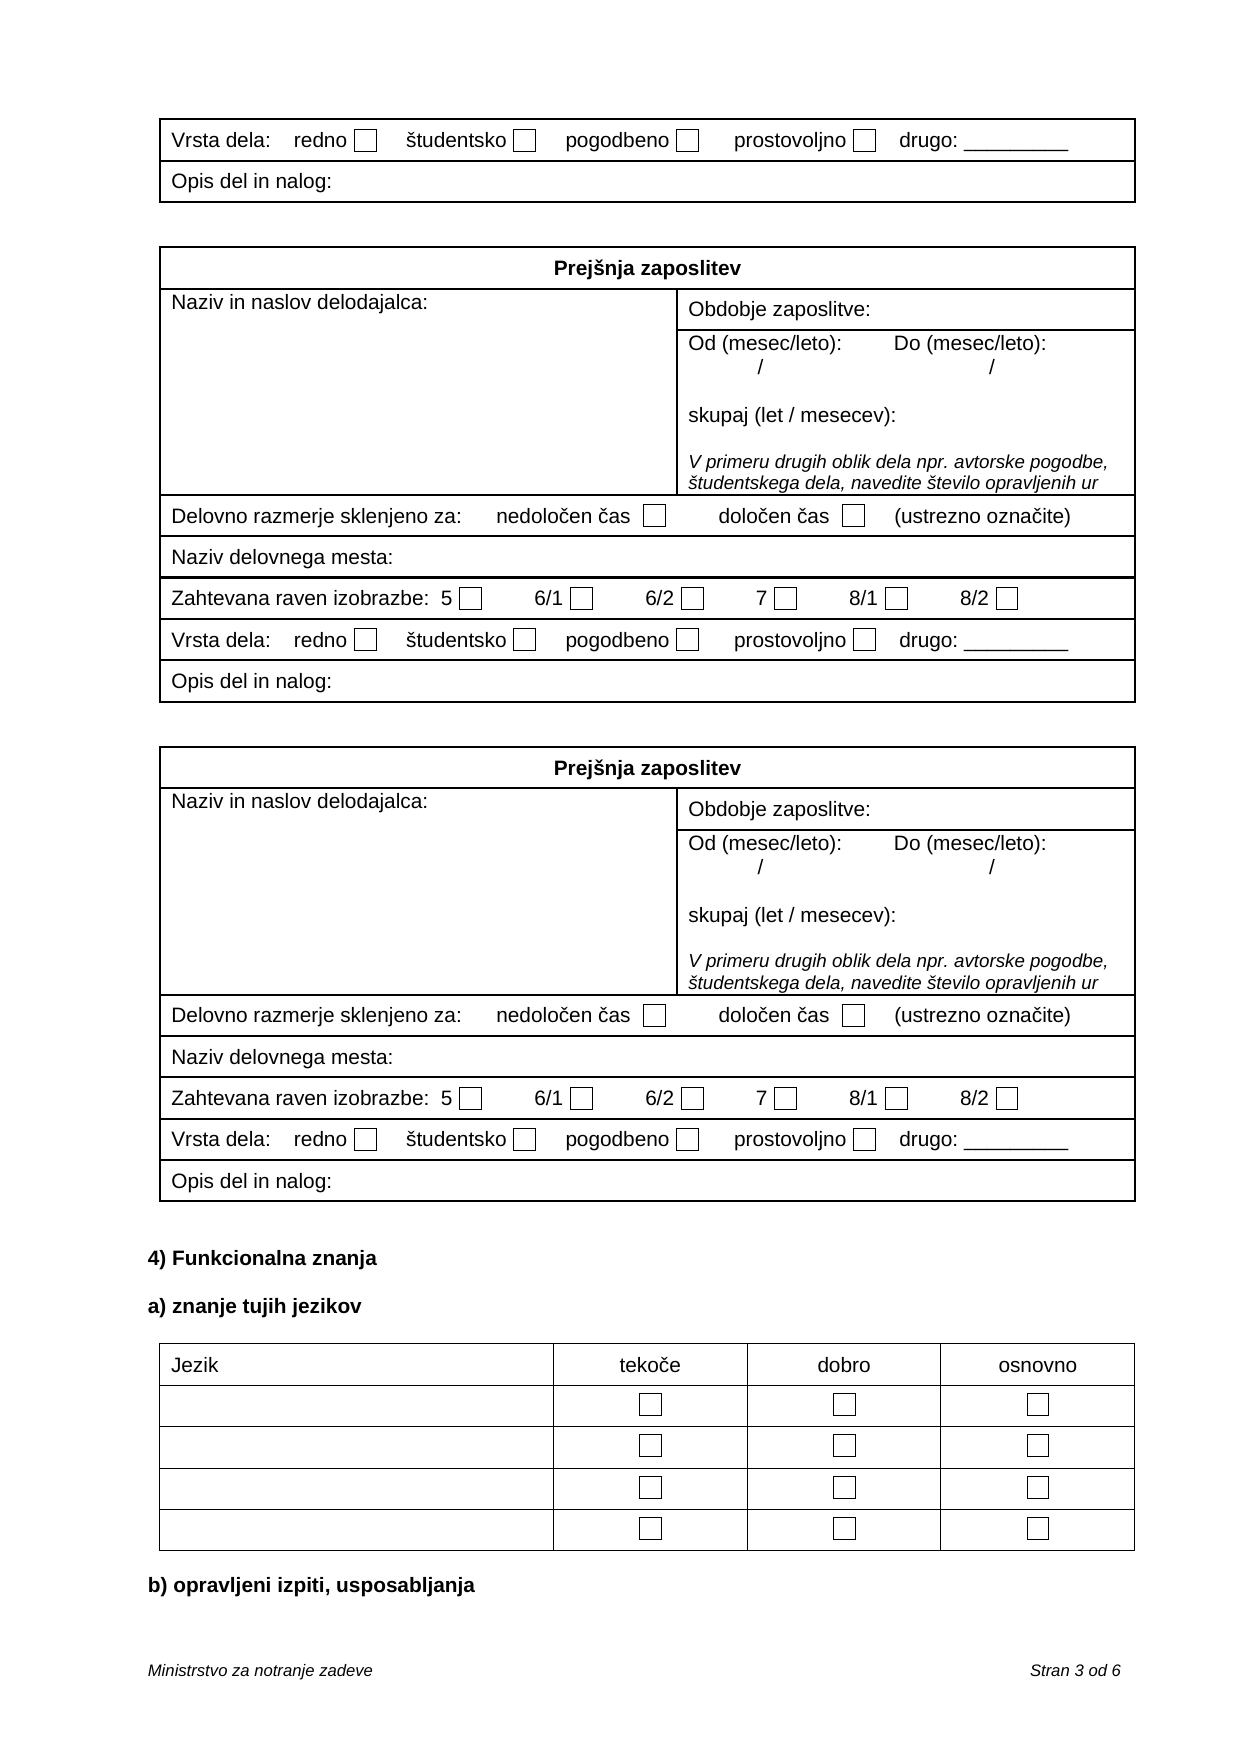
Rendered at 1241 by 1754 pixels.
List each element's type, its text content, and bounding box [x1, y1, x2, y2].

table_cell Vrsta dela: redno študentsko pogodbeno prostovoljno drugo: _________ [161, 120, 1134, 159]
table_cell [748, 1427, 940, 1467]
table_cell [748, 1386, 940, 1426]
table_cell [941, 1510, 1134, 1550]
table_cell Zahtevana raven izobrazbe: 5 6/1 6/2 7 8/1 8/2 [161, 579, 1134, 618]
text b) opravljeni izpiti, usposabljanja [148, 1573, 1122, 1597]
table_cell Obdobje zaposlitve: [678, 789, 1134, 828]
text a) znanje tujih jezikov [148, 1294, 1122, 1318]
table_cell [160, 1427, 553, 1467]
table_cell Naziv delovnega mesta: [161, 537, 1134, 576]
table_cell [554, 1510, 747, 1550]
table_header Prejšnja zaposlitev [161, 248, 1134, 287]
table_cell [160, 1469, 553, 1509]
table_cell Vrsta dela: redno študentsko pogodbeno prostovoljno drugo: _________ [161, 620, 1134, 659]
table_header osnovno [941, 1344, 1134, 1385]
table_cell [160, 1386, 553, 1426]
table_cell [678, 331, 1134, 494]
table_cell Opis del in nalog: [161, 661, 1134, 701]
table_cell Delovno razmerje sklenjeno za: nedoločen čas določen čas (ustrezno označite) [161, 496, 1134, 535]
text 4) Funkcionalna znanja [148, 1245, 1122, 1269]
table_header tekoče [554, 1344, 747, 1385]
table_cell Vrsta dela: redno študentsko pogodbeno prostovoljno drugo: _________ [161, 1120, 1134, 1159]
table_cell [554, 1427, 747, 1467]
table_cell Opis del in nalog: [161, 162, 1134, 201]
table_cell [554, 1386, 747, 1426]
table_cell [160, 1510, 553, 1550]
table_cell [554, 1469, 747, 1509]
table_cell [748, 1469, 940, 1509]
table_header Jezik [160, 1344, 553, 1385]
table_cell [941, 1427, 1134, 1467]
table_cell Naziv in naslov delodajalca: [161, 290, 676, 494]
table_cell Naziv in naslov delodajalca: [161, 789, 676, 993]
table_cell [748, 1510, 940, 1550]
table_cell [941, 1469, 1134, 1509]
table_cell Obdobje zaposlitve: [678, 290, 1134, 329]
table_cell Delovno razmerje sklenjeno za: nedoločen čas določen čas (ustrezno označite) [161, 996, 1134, 1035]
table_cell Naziv delovnega mesta: [161, 1037, 1134, 1076]
table_header dobro [748, 1344, 940, 1385]
table_cell [941, 1386, 1134, 1426]
table_cell Opis del in nalog: [161, 1161, 1134, 1200]
table_header Prejšnja zaposlitev [161, 748, 1134, 787]
table_cell Zahtevana raven izobrazbe: 5 6/1 6/2 7 8/1 8/2 [161, 1078, 1134, 1117]
